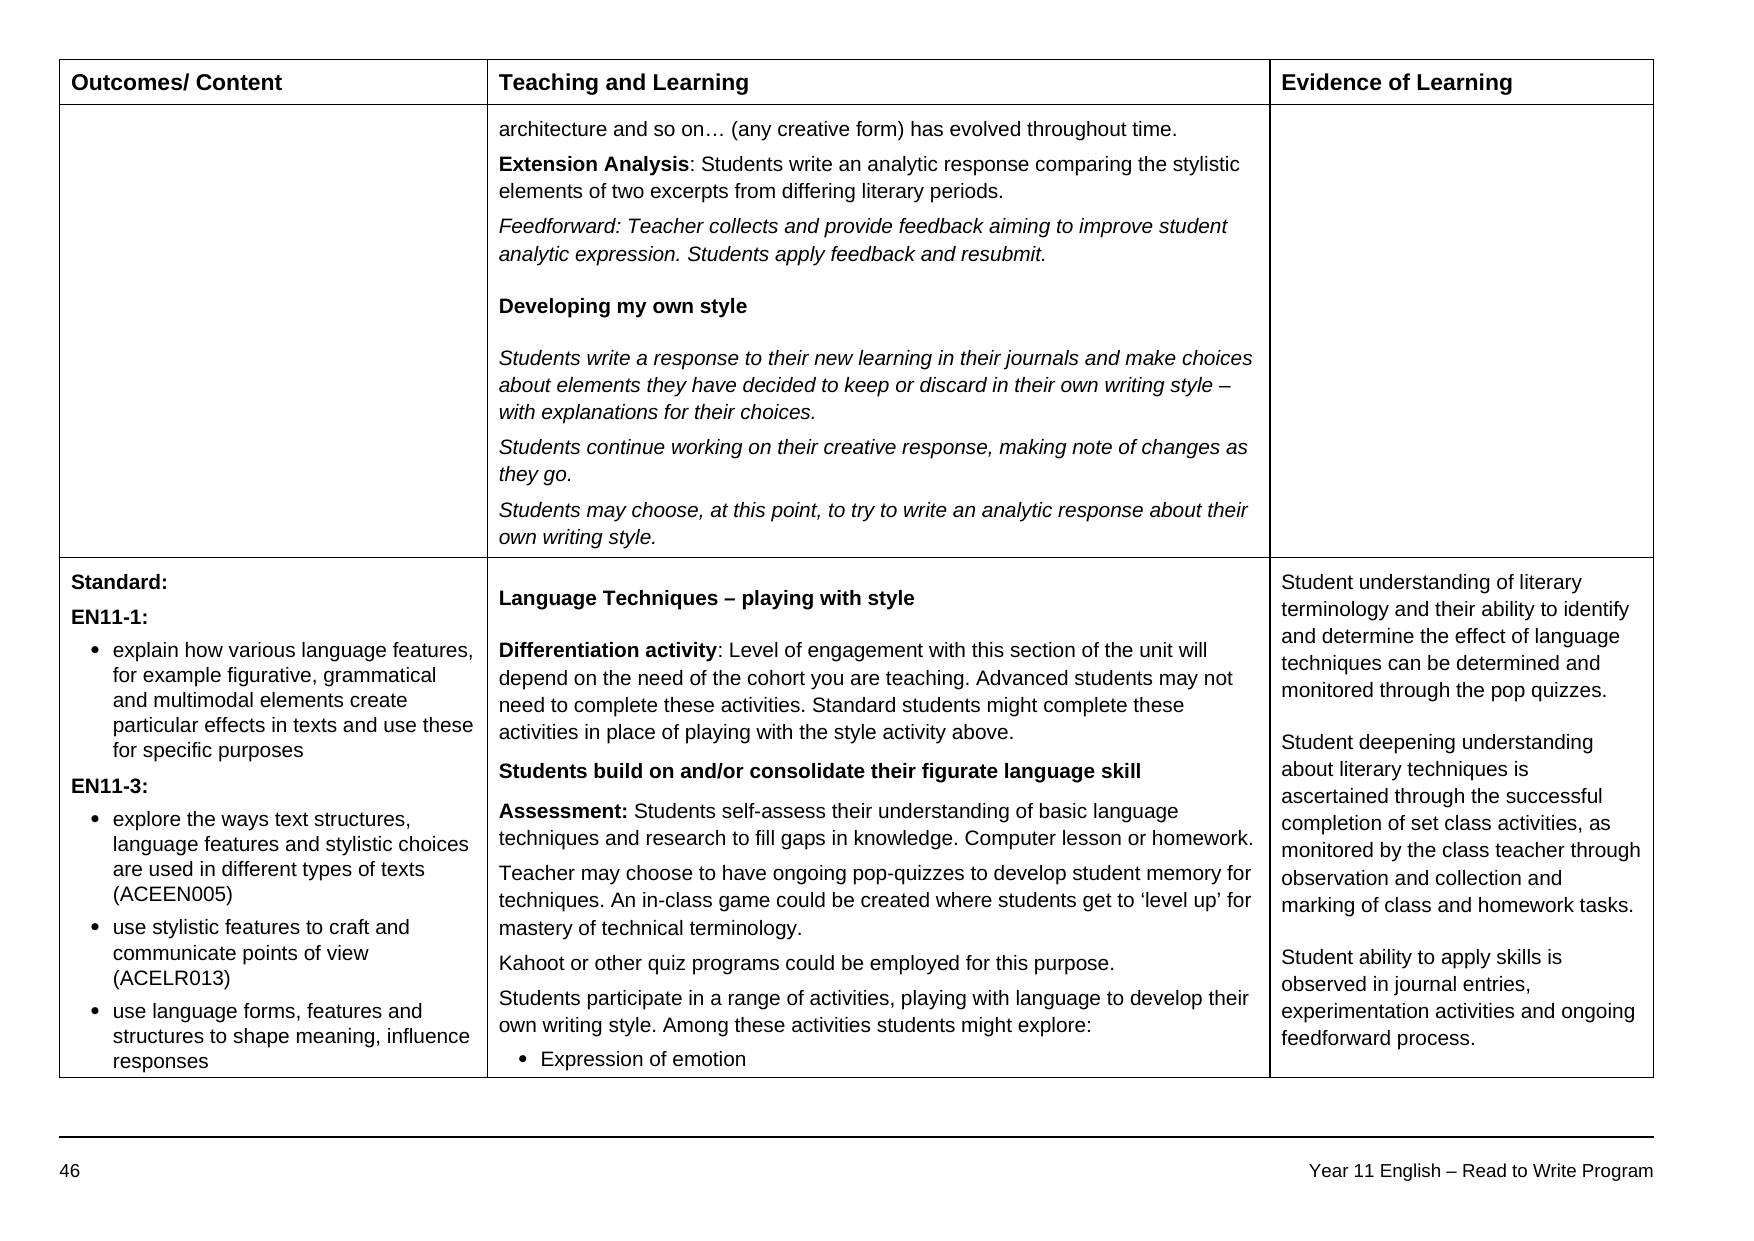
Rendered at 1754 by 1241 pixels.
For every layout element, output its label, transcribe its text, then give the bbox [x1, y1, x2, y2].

table_header Evidence of Learning [1271, 60, 1653, 104]
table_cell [1271, 105, 1653, 557]
table_header Teaching and Learning [488, 60, 1269, 104]
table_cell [488, 558, 1269, 1077]
table_header Outcomes/ Content [60, 60, 487, 104]
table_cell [60, 105, 487, 557]
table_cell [488, 105, 1269, 557]
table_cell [1271, 558, 1653, 1077]
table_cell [60, 558, 487, 1077]
